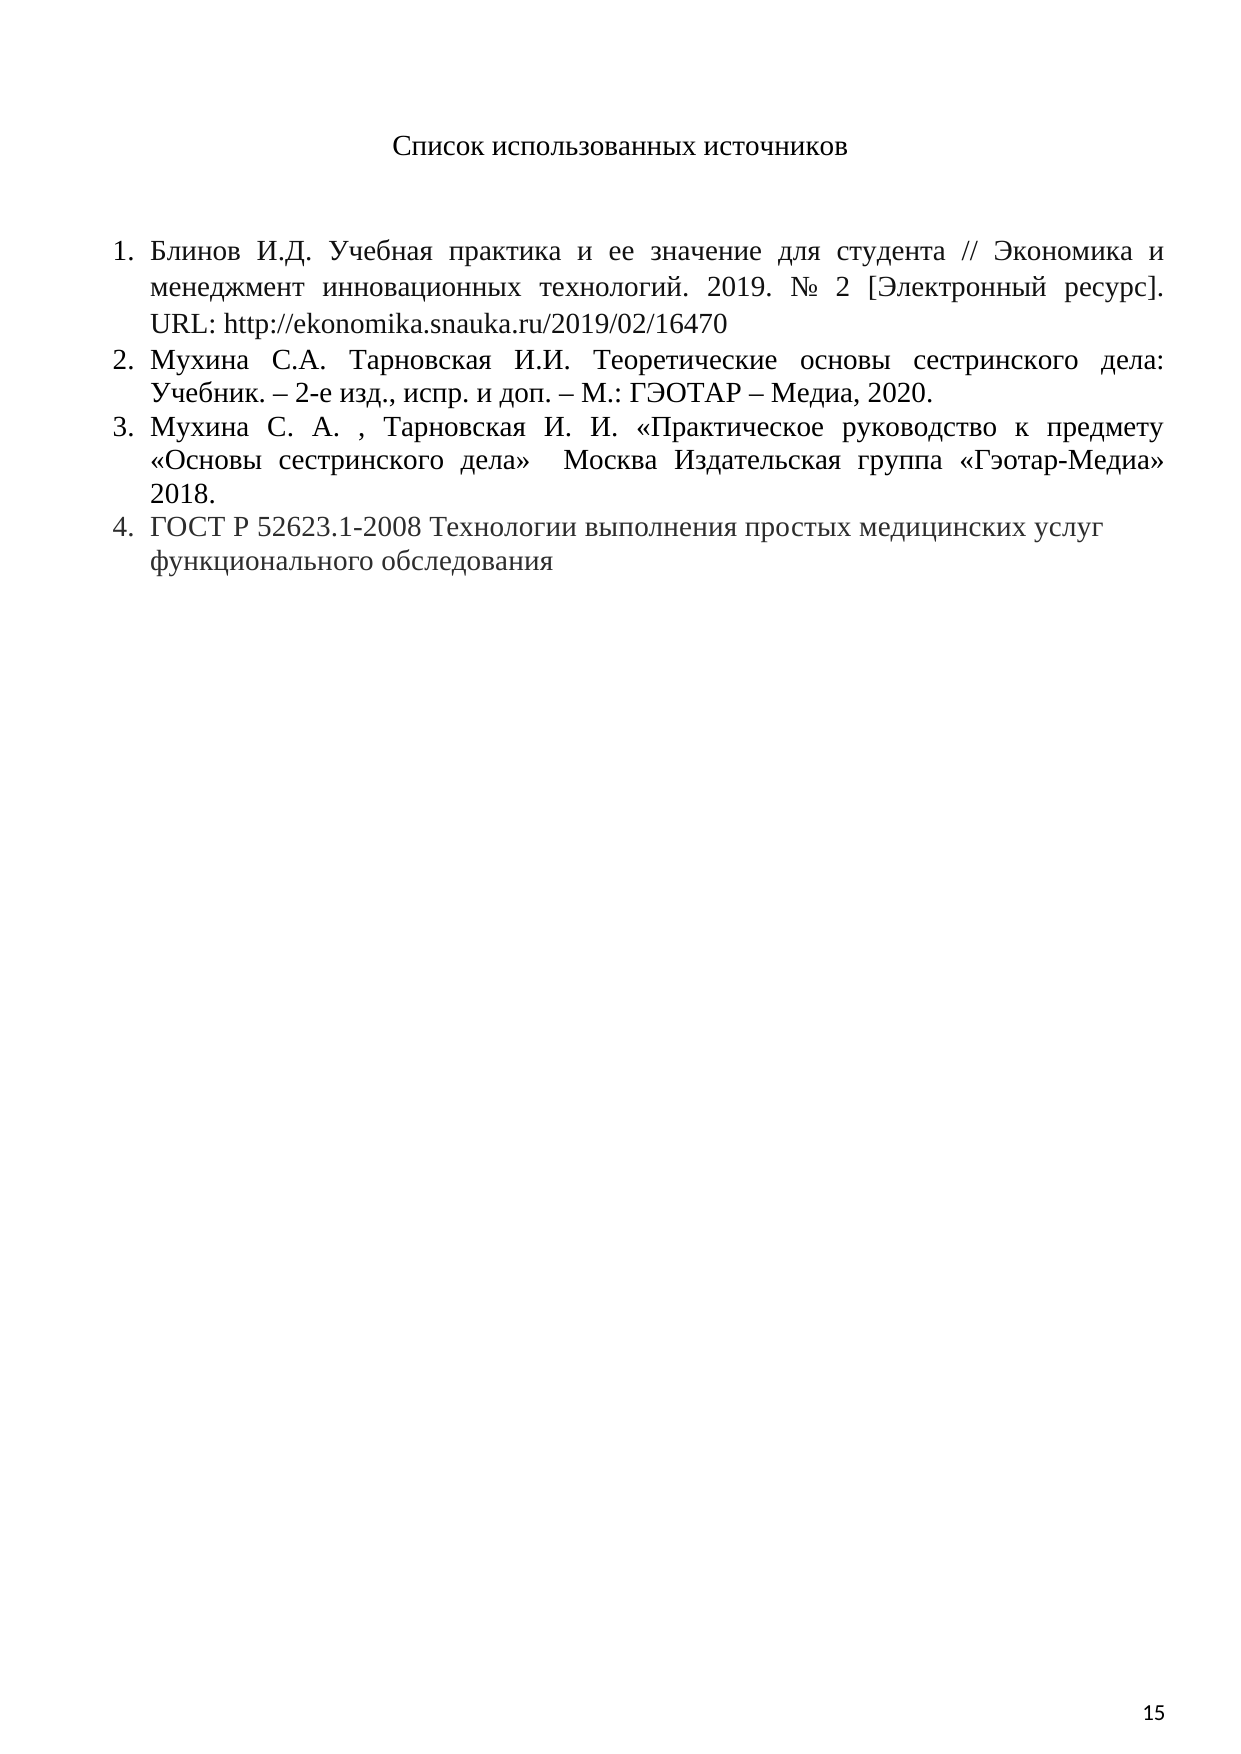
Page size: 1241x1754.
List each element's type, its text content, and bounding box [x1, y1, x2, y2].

list Блинов И.Д. Учебная практика и ее значение для студента // Экономика и менеджмент инновационных технологий. 2019. № 2 [Электронный ресурс]. URL: http://ekonomika.snauka.ru/2019/02/16470 [112, 233, 1165, 339]
list Мухина С. А. , Тарновская И. И. «Практическое руководство к предмету «Основы сестринского дела» Москва Издательская группа «Гэотар-Медиа» 2018. [112, 409, 1165, 509]
text Список использованных источников [75, 128, 1165, 161]
list ГОСТ Р 52623.1-2008 Технологии выполнения простых медицинских услуг функционального обследования [112, 509, 1165, 577]
list Мухина С.А. Тарновская И.И. Теоретические основы сестринского дела: Учебник. – 2-е изд., испр. и доп. – М.: ГЭОТАР – Медиа, 2020. [112, 342, 1165, 409]
